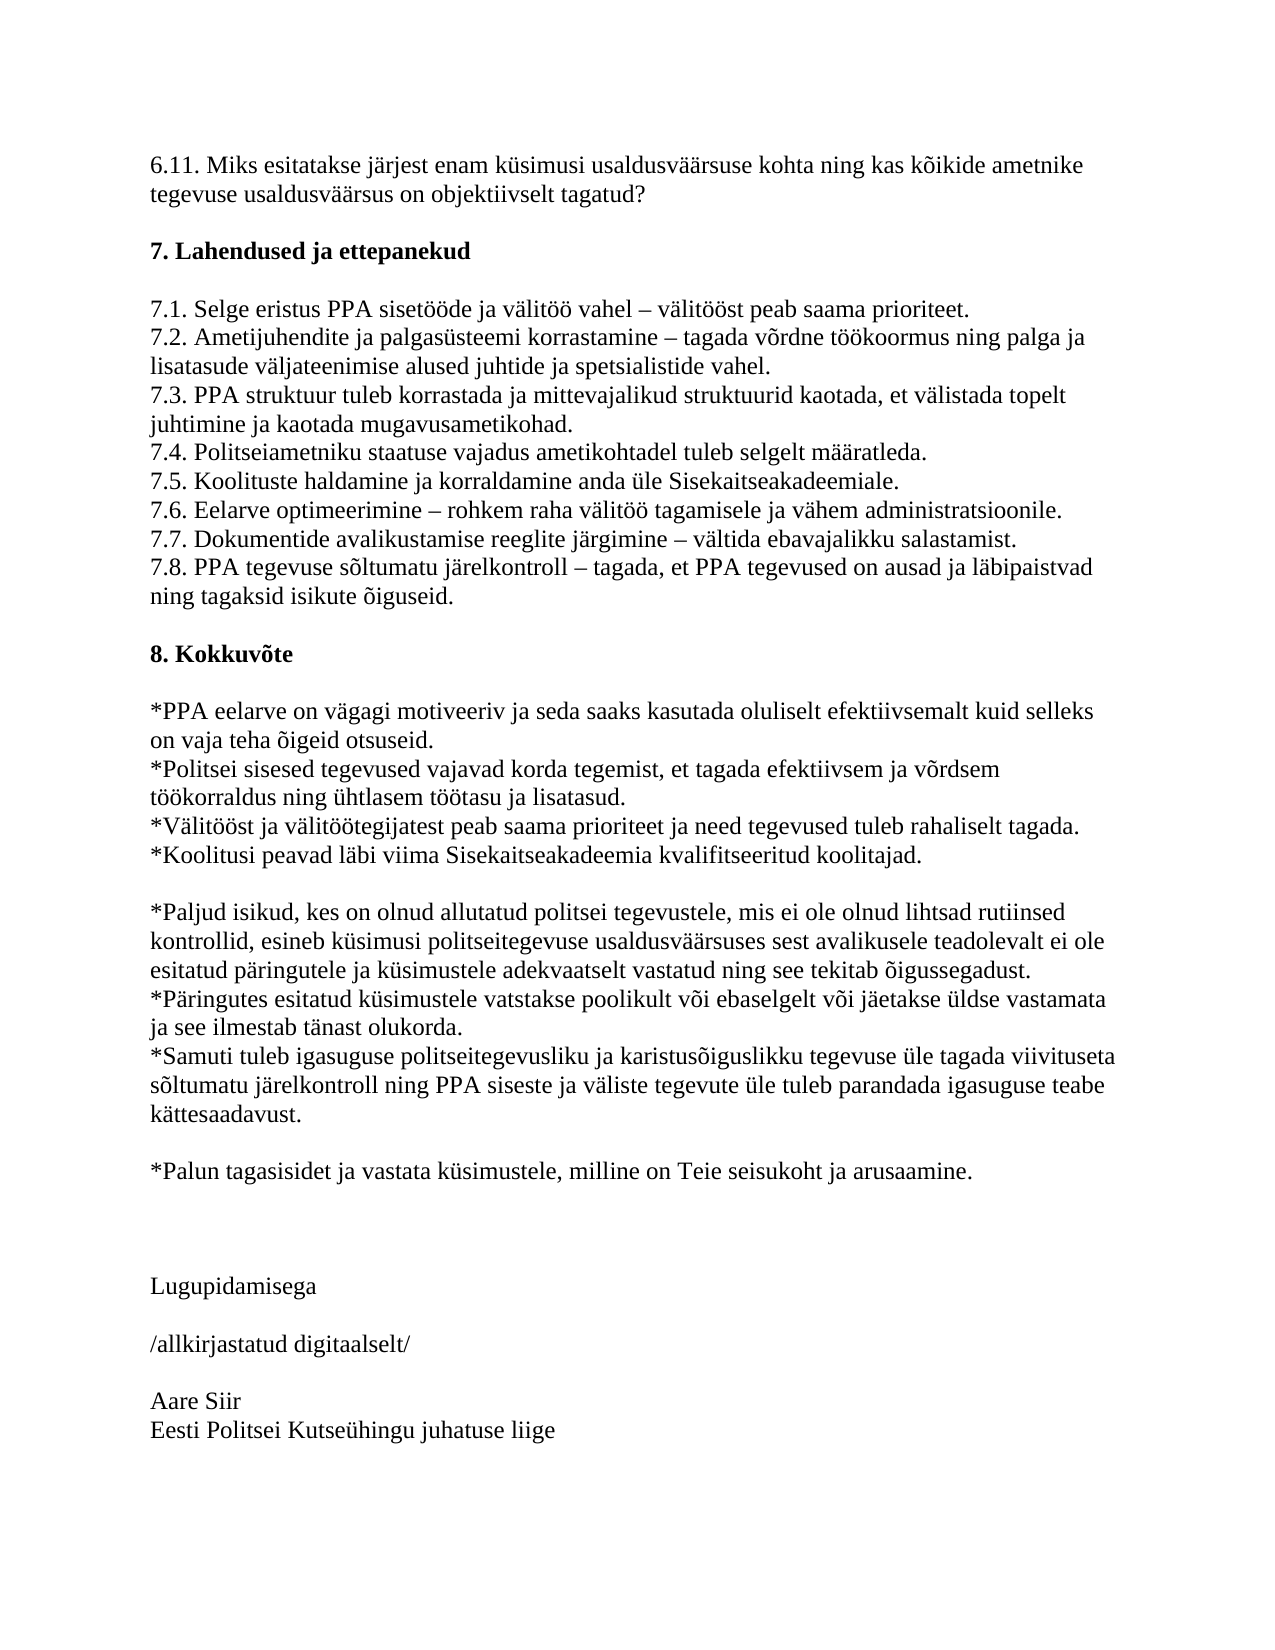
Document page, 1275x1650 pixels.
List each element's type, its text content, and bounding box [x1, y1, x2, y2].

text 7.6. Eelarve optimeerimine – rohkem raha välitöö tagamisele ja vähem administratsioonile. [150, 495, 1125, 524]
text 7.4. Politseiametniku staatuse vajadus ametikohtadel tuleb selgelt määratleda. [150, 437, 1125, 466]
text *Päringutes esitatud küsimustele vatstakse poolikult või ebaselgelt või jäetakse üldse vastamata ja see ilmestab tänast olukorda. [150, 984, 1125, 1041]
text 7.5. Koolituste haldamine ja korraldamine anda üle Sisekaitseakadeemiale. [150, 466, 1125, 495]
text *Palun tagasisidet ja vastata küsimustele, milline on Teie seisukoht ja arusaamine. [150, 1156, 1125, 1185]
text 6.11. Miks esitatakse järjest enam küsimusi usaldusväärsuse kohta ning kas kõikide ametnike tegevuse usaldusväärsus on objektiivselt tagatud? [150, 150, 1125, 207]
text Aare Siir [150, 1386, 1125, 1415]
text Eesti Politsei Kutseühingu juhatuse liige [150, 1415, 1125, 1444]
text *Välitööst ja välitöötegijatest peab saama prioriteet ja need tegevused tuleb rahaliselt tagada. [150, 811, 1125, 840]
text *Politsei sisesed tegevused vajavad korda tegemist, et tagada efektiivsem ja võrdsem töökorraldus ning ühtlasem töötasu ja lisatasud. [150, 754, 1125, 811]
text 7. Lahendused ja ettepanekud [150, 236, 1125, 265]
text Lugupidamisega [150, 1271, 1125, 1300]
text 7.7. Dokumentide avalikustamise reeglite järgimine – vältida ebavajalikku salastamist. [150, 524, 1125, 552]
text *Samuti tuleb igasuguse politseitegevusliku ja karistusõiguslikku tegevuse üle tagada viivituseta sõltumatu järelkontroll ning PPA siseste ja väliste tegevute üle tuleb parandada igasuguse teabe kättesaadavust. [150, 1041, 1125, 1127]
text 7.8. PPA tegevuse sõltumatu järelkontroll – tagada, et PPA tegevused on ausad ja läbipaistvad ning tagaksid isikute õiguseid. [150, 552, 1125, 610]
text /allkirjastatud digitaalselt/ [150, 1329, 1125, 1357]
text 7.2. Ametijuhendite ja palgasüsteemi korrastamine – tagada võrdne töökoormus ning palga ja lisatasude väljateenimise alused juhtide ja spetsialistide vahel. [150, 322, 1125, 380]
text *Koolitusi peavad läbi viima Sisekaitseakadeemia kvalifitseeritud koolitajad. [150, 840, 1125, 869]
text 7.3. PPA struktuur tuleb korrastada ja mittevajalikud struktuurid kaotada, et välistada topelt juhtimine ja kaotada mugavusametikohad. [150, 380, 1125, 437]
text 7.1. Selge eristus PPA sisetööde ja välitöö vahel – välitööst peab saama prioriteet. [150, 294, 1125, 322]
text *PPA eelarve on vägagi motiveeriv ja seda saaks kasutada oluliselt efektiivsemalt kuid selleks on vaja teha õigeid otsuseid. [150, 696, 1125, 754]
text 8. Kokkuvõte [150, 639, 1125, 667]
text *Paljud isikud, kes on olnud allutatud politsei tegevustele, mis ei ole olnud lihtsad rutiinsed kontrollid, esineb küsimusi politseitegevuse usaldusväärsuses sest avalikusele teadolevalt ei ole esitatud päringutele ja küsimustele adekvaatselt vastatud ning see tekitab õigussegadust. [150, 897, 1125, 984]
